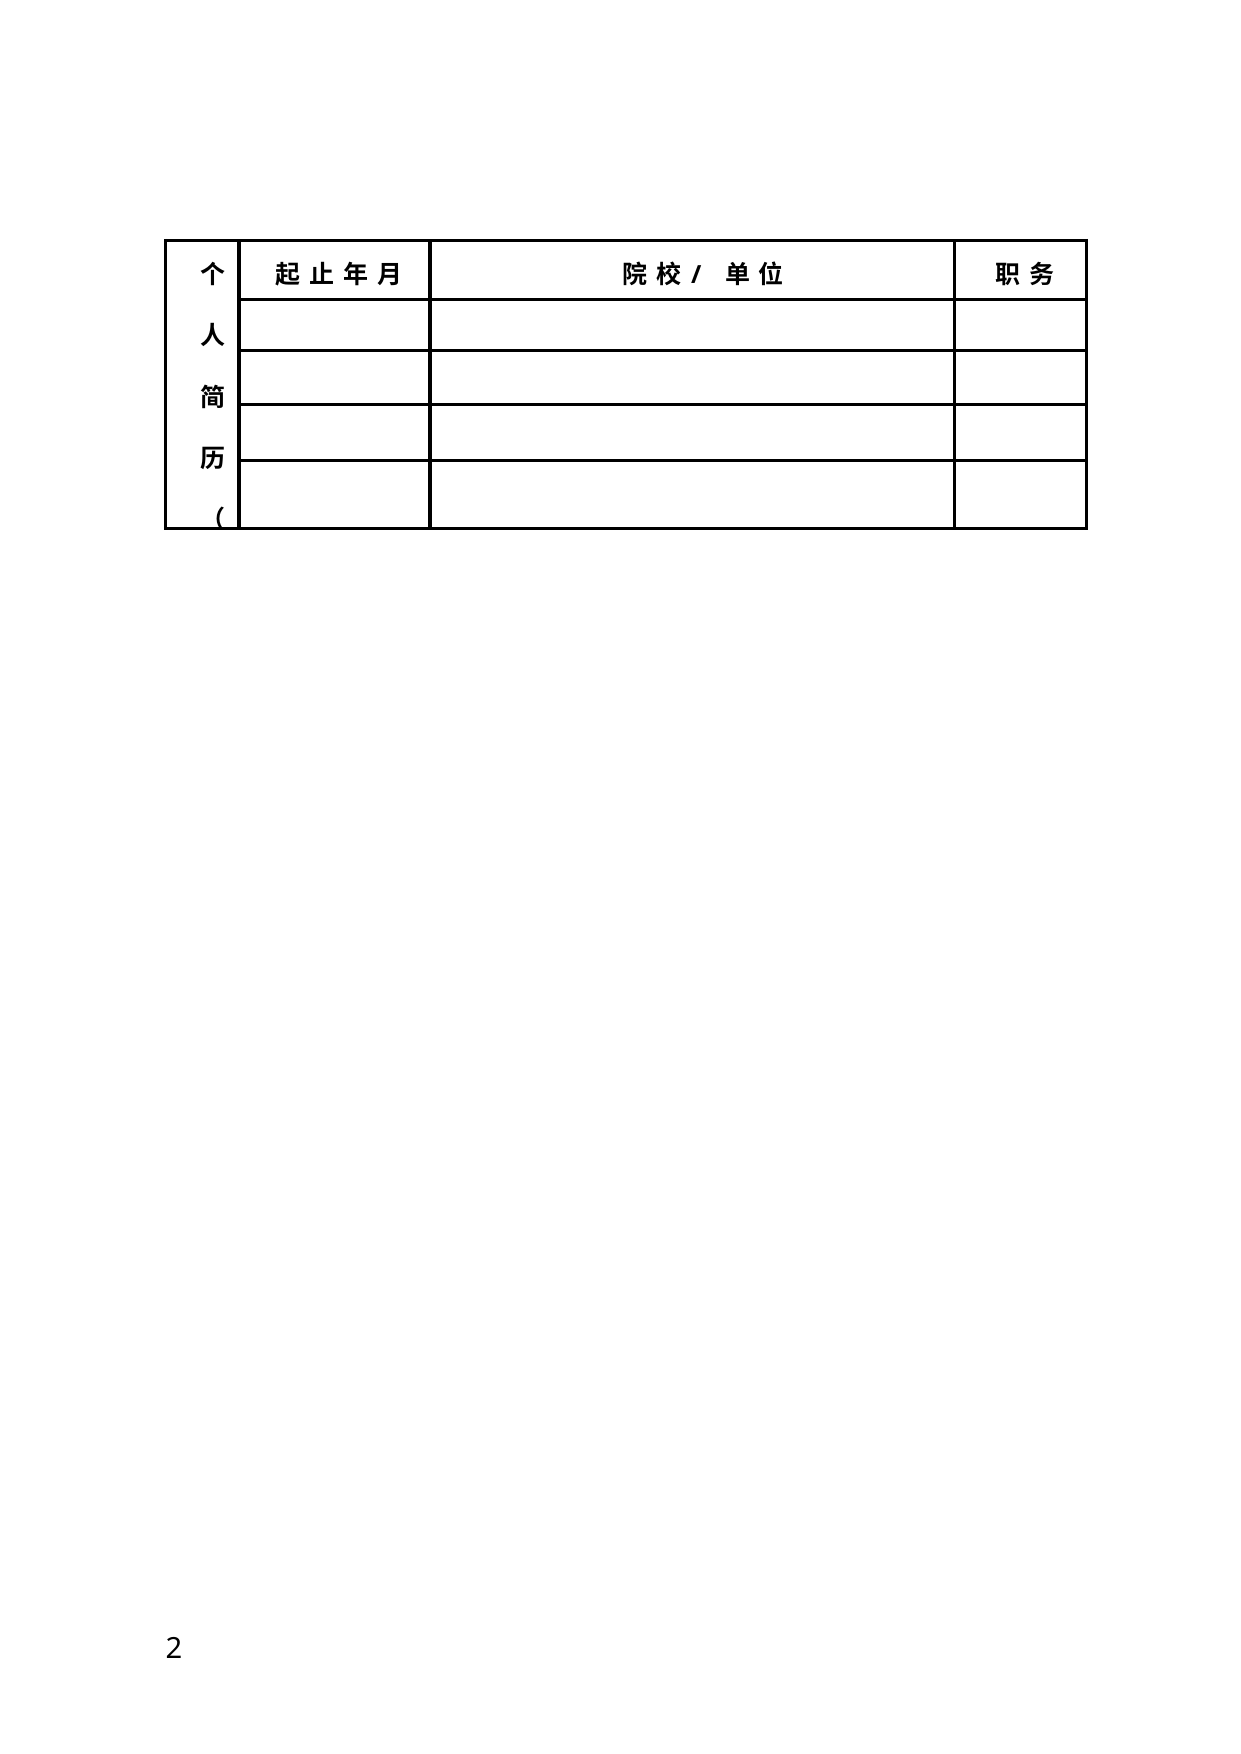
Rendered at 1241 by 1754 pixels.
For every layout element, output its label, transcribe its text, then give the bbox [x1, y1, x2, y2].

table_cell 起止年月 [241, 242, 428, 298]
table_cell [956, 352, 1085, 403]
table_cell [432, 462, 953, 527]
table_cell 院校/单位 [432, 242, 953, 298]
table_cell [241, 406, 428, 459]
table_cell 个人简历 （大学至今） [167, 242, 237, 527]
table_cell [956, 406, 1085, 459]
table_cell [956, 301, 1085, 349]
table_cell [432, 301, 953, 349]
table_cell [241, 462, 428, 527]
table_cell [432, 352, 953, 403]
table_cell [956, 462, 1085, 527]
table_cell [241, 301, 428, 349]
table_cell 职务 [956, 242, 1085, 298]
table_cell [432, 406, 953, 459]
table_cell [241, 352, 428, 403]
